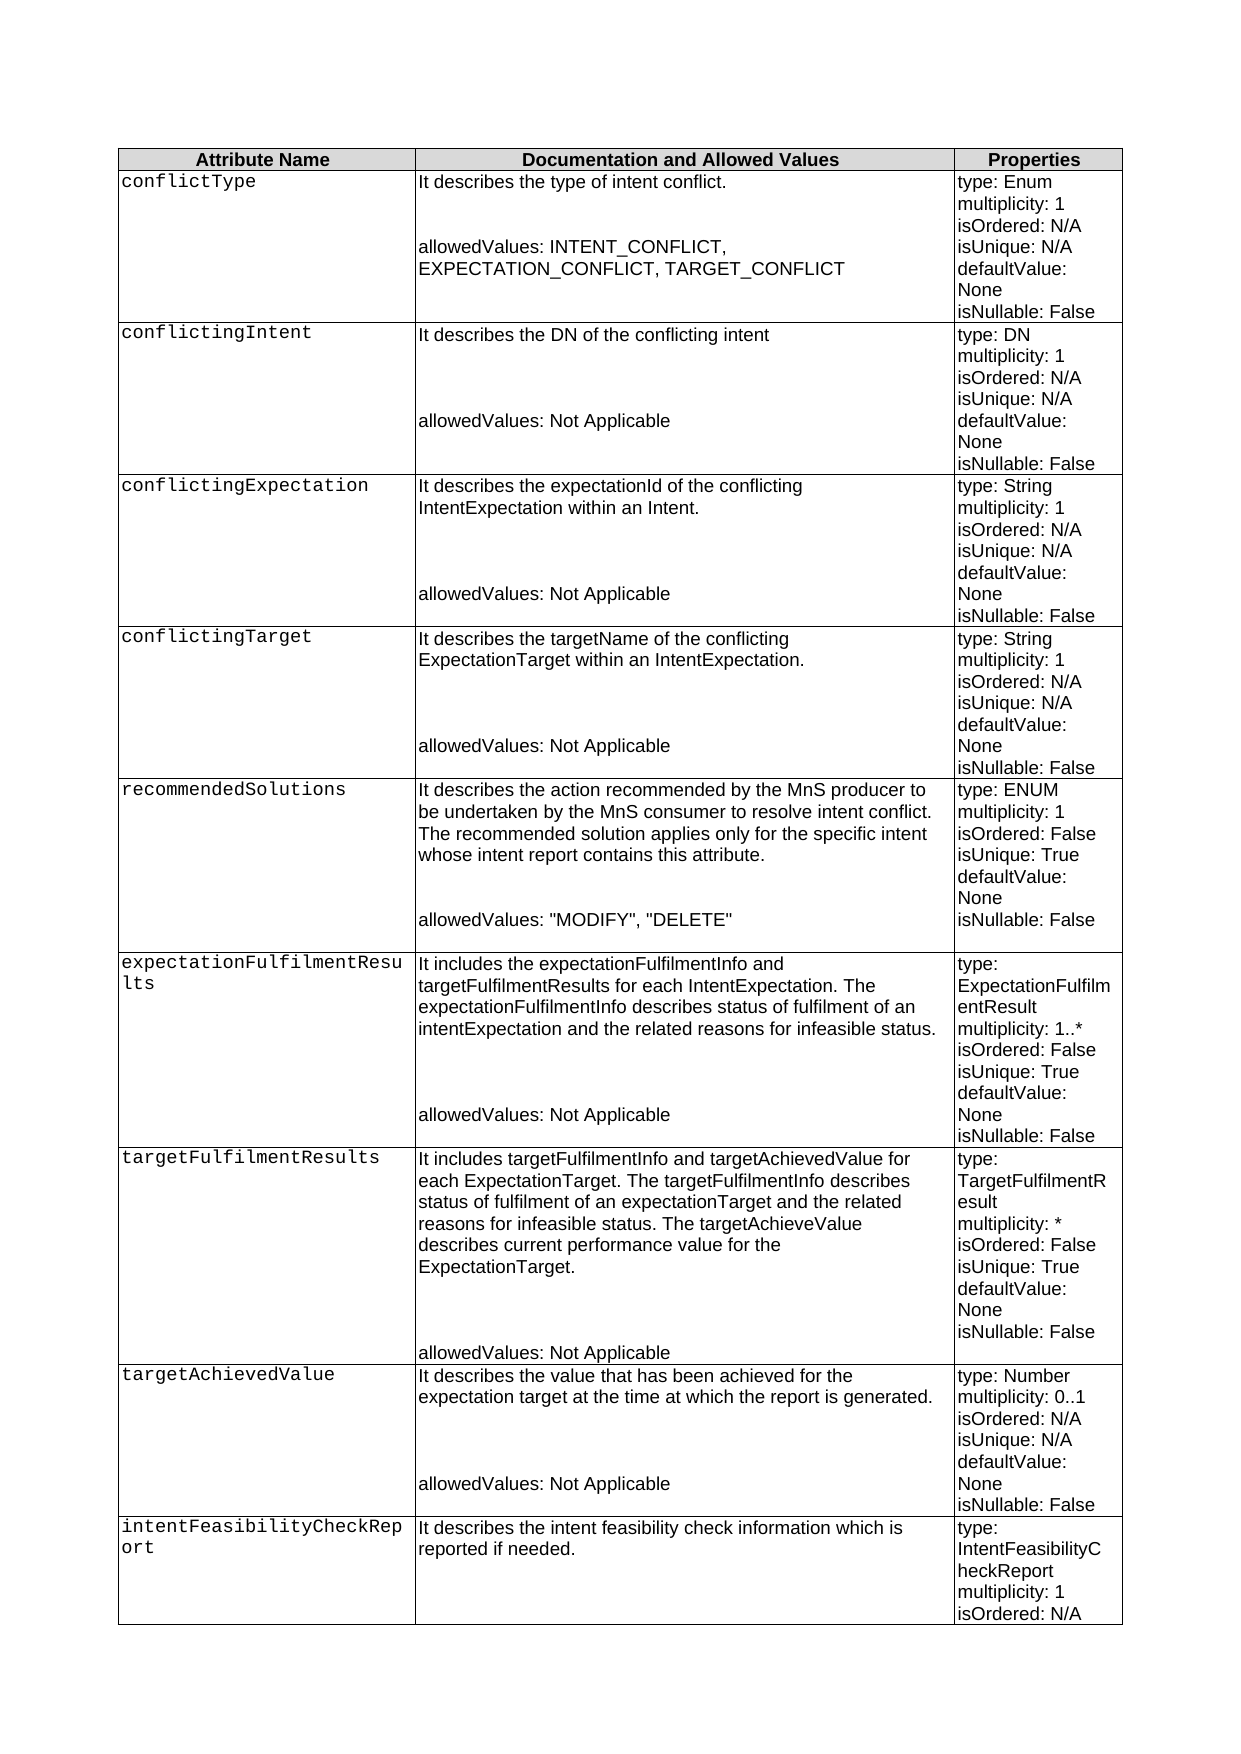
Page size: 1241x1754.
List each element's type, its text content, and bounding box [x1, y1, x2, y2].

table_cell targetAchievedValue [119, 1365, 415, 1516]
table_header Attribute Name [119, 149, 415, 170]
table_cell It describes the value that has been achieved for the expectation target at the time at which the report is generated. allowedValues: Not Applicable [416, 1365, 954, 1516]
table_cell type: String multiplicity: 1 isOrdered: N/A isUnique: N/A defaultValue: None isNullable: False [955, 627, 1122, 778]
table_cell It includes targetFulfilmentInfo and targetAchievedValue for each ExpectationTarget. The targetFulfilmentInfo describes status of fulfilment of an expectationTarget and the related reasons for infeasible status. The targetAchieveValue describes current performance value for the ExpectationTarget. allowedValues: Not Applicable [416, 1148, 954, 1363]
table_cell It includes the expectationFulfilmentInfo and targetFulfilmentResults for each IntentExpectation. The expectationFulfilmentInfo describes status of fulfilment of an intentExpectation and the related reasons for infeasible status. allowedValues: Not Applicable [416, 953, 954, 1147]
table_cell recommendedSolutions [119, 779, 415, 952]
table_cell It describes the expectationId of the conflicting IntentExpectation within an Intent. allowedValues: Not Applicable [416, 475, 954, 626]
table_header Properties [955, 149, 1122, 170]
table_cell type: DN multiplicity: 1 isOrdered: N/A isUnique: N/A defaultValue: None isNullable: False [955, 323, 1122, 474]
table_cell conflictingTarget [119, 627, 415, 778]
table_cell type: ExpectationFulfilmentResult multiplicity: 1..* isOrdered: False isUnique: True defaultValue: None isNullable: False [955, 953, 1122, 1147]
table_cell conflictingExpectation [119, 475, 415, 626]
table_cell type: Enum multiplicity: 1 isOrdered: N/A isUnique: N/A defaultValue: None isNullable: False [955, 171, 1122, 322]
table_cell It describes the action recommended by the MnS producer to be undertaken by the MnS consumer to resolve intent conflict. The recommended solution applies only for the specific intent whose intent report contains this attribute. allowedValues: "MODIFY", "DELETE" [416, 779, 954, 952]
table_cell It describes the type of intent conflict. allowedValues: INTENT_CONFLICT, EXPECTATION_CONFLICT, TARGET_CONFLICT [416, 171, 954, 322]
table_cell type: ENUM multiplicity: 1 isOrdered: False isUnique: True defaultValue: None isNullable: False [955, 779, 1122, 952]
table_cell It describes the DN of the conflicting intent allowedValues: Not Applicable [416, 323, 954, 474]
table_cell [955, 1517, 1122, 1624]
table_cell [416, 1517, 954, 1624]
table_cell targetFulfilmentResults [119, 1148, 415, 1363]
table_cell intentFeasibilityCheckReport [119, 1517, 415, 1624]
table_cell expectationFulfilmentResults [119, 953, 415, 1147]
table_cell type: Number multiplicity: 0..1 isOrdered: N/A isUnique: N/A defaultValue: None isNullable: False [955, 1365, 1122, 1516]
table_cell type: String multiplicity: 1 isOrdered: N/A isUnique: N/A defaultValue: None isNullable: False [955, 475, 1122, 626]
table_cell conflictType [119, 171, 415, 322]
table_cell conflictingIntent [119, 323, 415, 474]
table_header Documentation and Allowed Values [416, 149, 954, 170]
table_cell type: TargetFulfilmentResult multiplicity: * isOrdered: False isUnique: True defaultValue: None isNullable: False [955, 1148, 1122, 1363]
table_cell It describes the targetName of the conflicting ExpectationTarget within an IntentExpectation. allowedValues: Not Applicable [416, 627, 954, 778]
